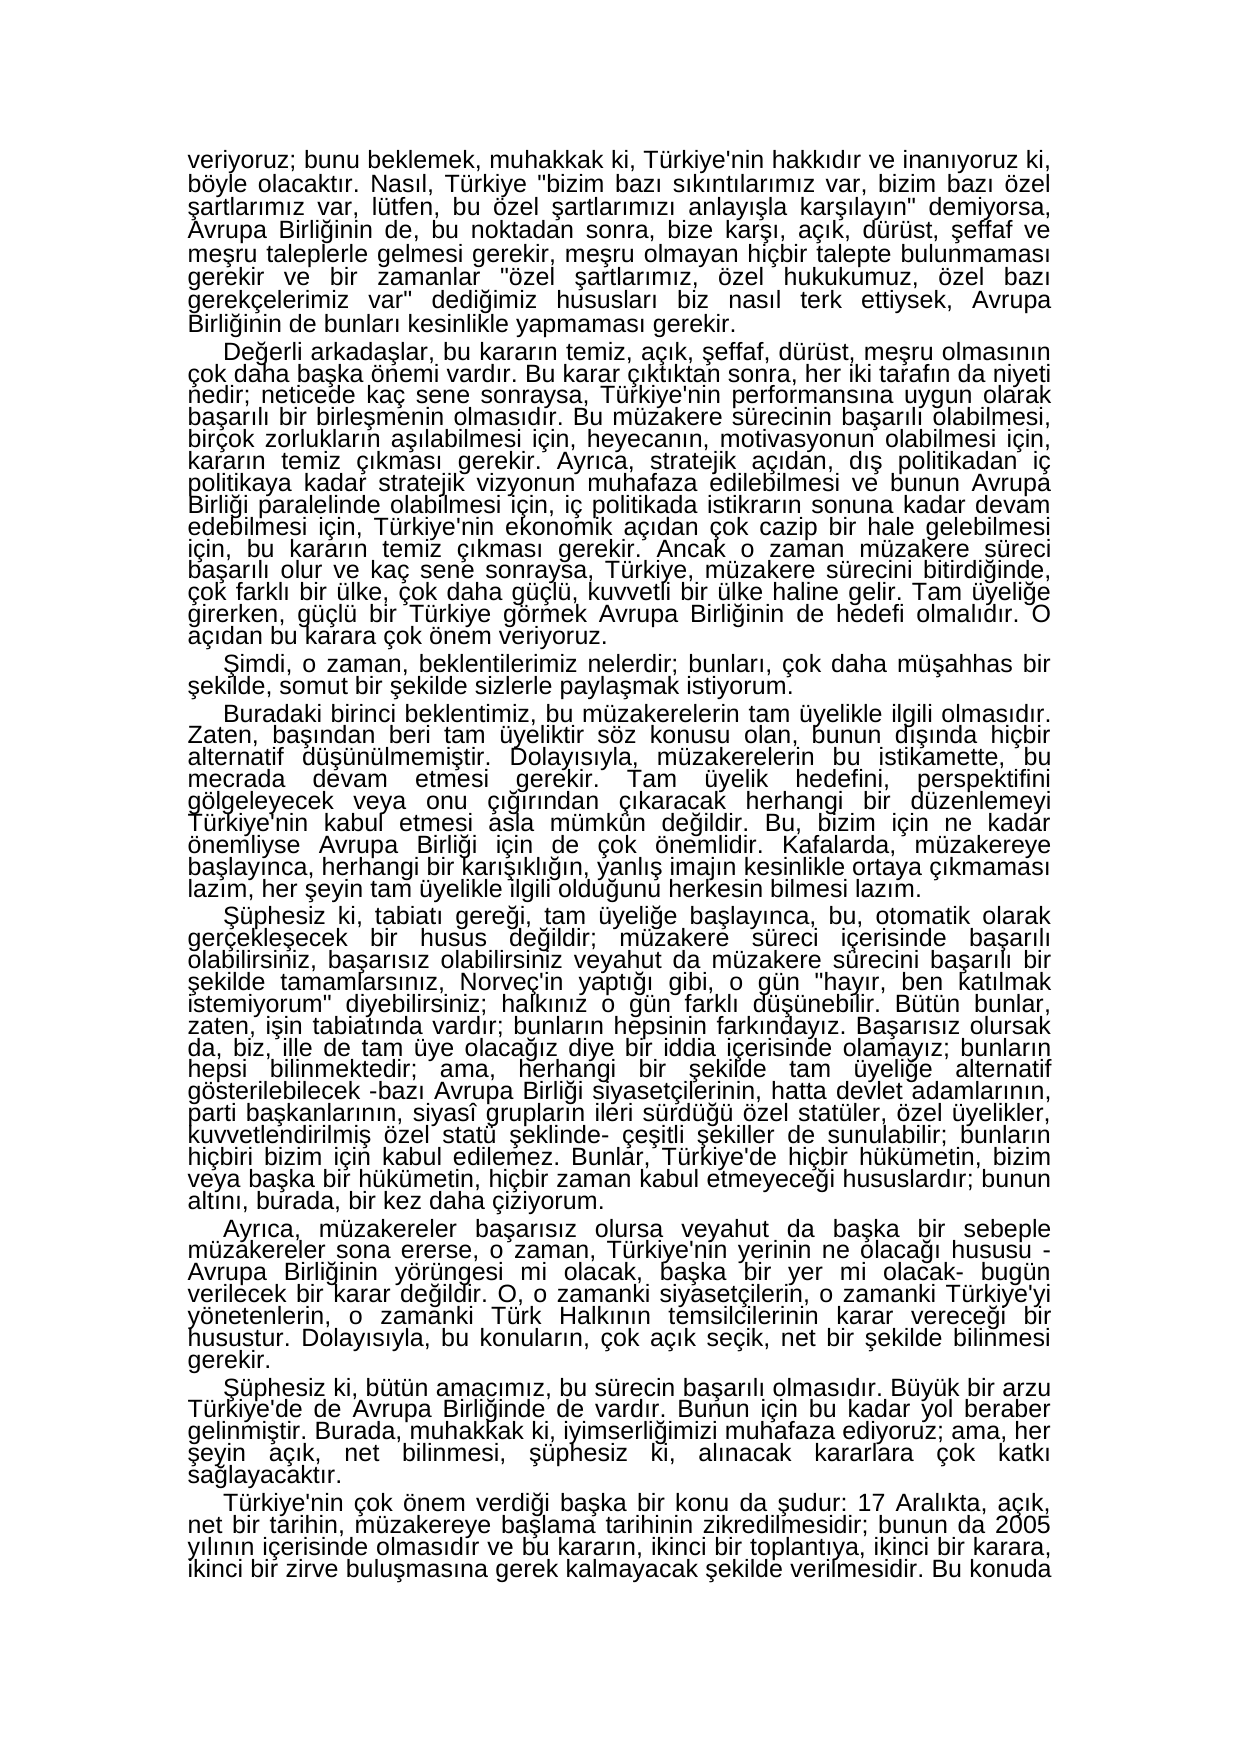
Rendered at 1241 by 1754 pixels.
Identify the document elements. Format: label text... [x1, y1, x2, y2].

text Değerli arkadaşlar, bu kararın temiz, açık, şeffaf, dürüst, meşru olmasının çok daha başka önemi vardır. Bu karar çıktıktan sonra, her iki tarafın da niyeti nedir; neticede kaç sene sonraysa, Türkiye'nin performansına uygun olarak başarılı bir birleşmenin olmasıdır. Bu müzakere sürecinin başarılı olabilmesi, birçok zorlukların aşılabilmesi için, heyecanın, motivasyonun olabilmesi için, kararın temiz çıkması gerekir. Ayrıca, stratejik açıdan, dış politikadan iç politikaya kadar stratejik vizyonun muhafaza edilebilmesi ve bunun Avrupa Birliği paralelinde olabilmesi için, iç politikada istikrarın sonuna kadar devam edebilmesi için, Türkiye'nin ekonomik açıdan çok cazip bir hale gelebilmesi için, bu kararın temiz çıkması gerekir. Ancak o zaman müzakere süreci başarılı olur ve kaç sene sonraysa, Türkiye, müzakere sürecini bitirdiğinde, çok farklı bir ülke, çok daha güçlü, kuvvetli bir ülke haline gelir. Tam üyeliğe girerken, güçlü bir Türkiye görmek Avrupa Birliğinin de hedefi olmalıdır. O açıdan bu karara çok önem veriyoruz. [187, 343, 1053, 649]
text Ayrıca, müzakereler başarısız olursa veyahut da başka bir sebeple müzakereler sona ererse, o zaman, Türkiye'nin yerinin ne olacağı hususu -Avrupa Birliğinin yörüngesi mi olacak, başka bir yer mi olacak- bugün verilecek bir karar değildir. O, o zamanki siyasetçilerin, o zamanki Türkiye'yi yönetenlerin, o zamanki Türk Halkının temsilcilerinin karar vereceği bir husustur. Dolayısıyla, bu konuların, çok açık seçik, net bir şekilde bilinmesi gerekir. [187, 1219, 1053, 1373]
text Şüphesiz ki, tabiatı gereği, tam üyeliğe başlayınca, bu, otomatik olarak gerçekleşecek bir husus değildir; müzakere süreci içerisinde başarılı olabilirsiniz, başarısız olabilirsiniz veyahut da müzakere sürecini başarılı bir şekilde tamamlarsınız, Norveç'in yaptığı gibi, o gün "hayır, ben katılmak istemiyorum" diyebilirsiniz; halkınız o gün farklı düşünebilir. Bütün bunlar, zaten, işin tabiatında vardır; bunların hepsinin farkındayız. Başarısız olursak da, biz, ille de tam üye olacağız diye bir iddia içerisinde olamayız; bunların hepsi bilinmektedir; ama, herhangi bir şekilde tam üyeliğe alternatif gösterilebilecek -bazı Avrupa Birliği siyasetçilerinin, hatta devlet adamlarının, parti başkanlarının, siyasî grupların ileri sürdüğü özel statüler, özel üyelikler, kuvvetlendirilmiş özel statü şeklinde- çeşitli şekiller de sunulabilir; bunların hiçbiri bizim için kabul edilemez. Bunlar, Türkiye'de hiçbir hükümetin, bizim veya başka bir hükümetin, hiçbir zaman kabul etmeyeceği hususlardır; bunun altını, burada, bir kez daha çiziyorum. [187, 907, 1053, 1213]
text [187, 1494, 1053, 1581]
text Şimdi, o zaman, beklentilerimiz nelerdir; bunları, çok daha müşahhas bir şekilde, somut bir şekilde sizlerle paylaşmak istiyorum. [187, 655, 1053, 698]
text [187, 150, 1053, 337]
text Buradaki birinci beklentimiz, bu müzakerelerin tam üyelikle ilgili olmasıdır. Zaten, başından beri tam üyeliktir söz konusu olan, bunun dışında hiçbir alternatif düşünülmemiştir. Dolayısıyla, müzakerelerin bu istikamette, bu mecrada devam etmesi gerekir. Tam üyelik hedefini, perspektifini gölgeleyecek veya onu çığırından çıkaracak herhangi bir düzenlemeyi Türkiye'nin kabul etmesi asla mümkün değildir. Bu, bizim için ne kadar önemliyse Avrupa Birliği için de çok önemlidir. Kafalarda, müzakereye başlayınca, herhangi bir karışıklığın, yanlış imajın kesinlikle ortaya çıkmaması lazım, her şeyin tam üyelikle ilgili olduğunu herkesin bilmesi lazım. [187, 704, 1053, 901]
text Şüphesiz ki, bütün amacımız, bu sürecin başarılı olmasıdır. Büyük bir arzu Türkiye'de de Avrupa Birliğinde de vardır. Bunun için bu kadar yol beraber gelinmiştir. Burada, muhakkak ki, iyimserliğimizi muhafaza ediyoruz; ama, her şeyin açık, net bilinmesi, şüphesiz ki, alınacak kararlara çok katkı sağlayacaktır. [187, 1378, 1053, 1488]
